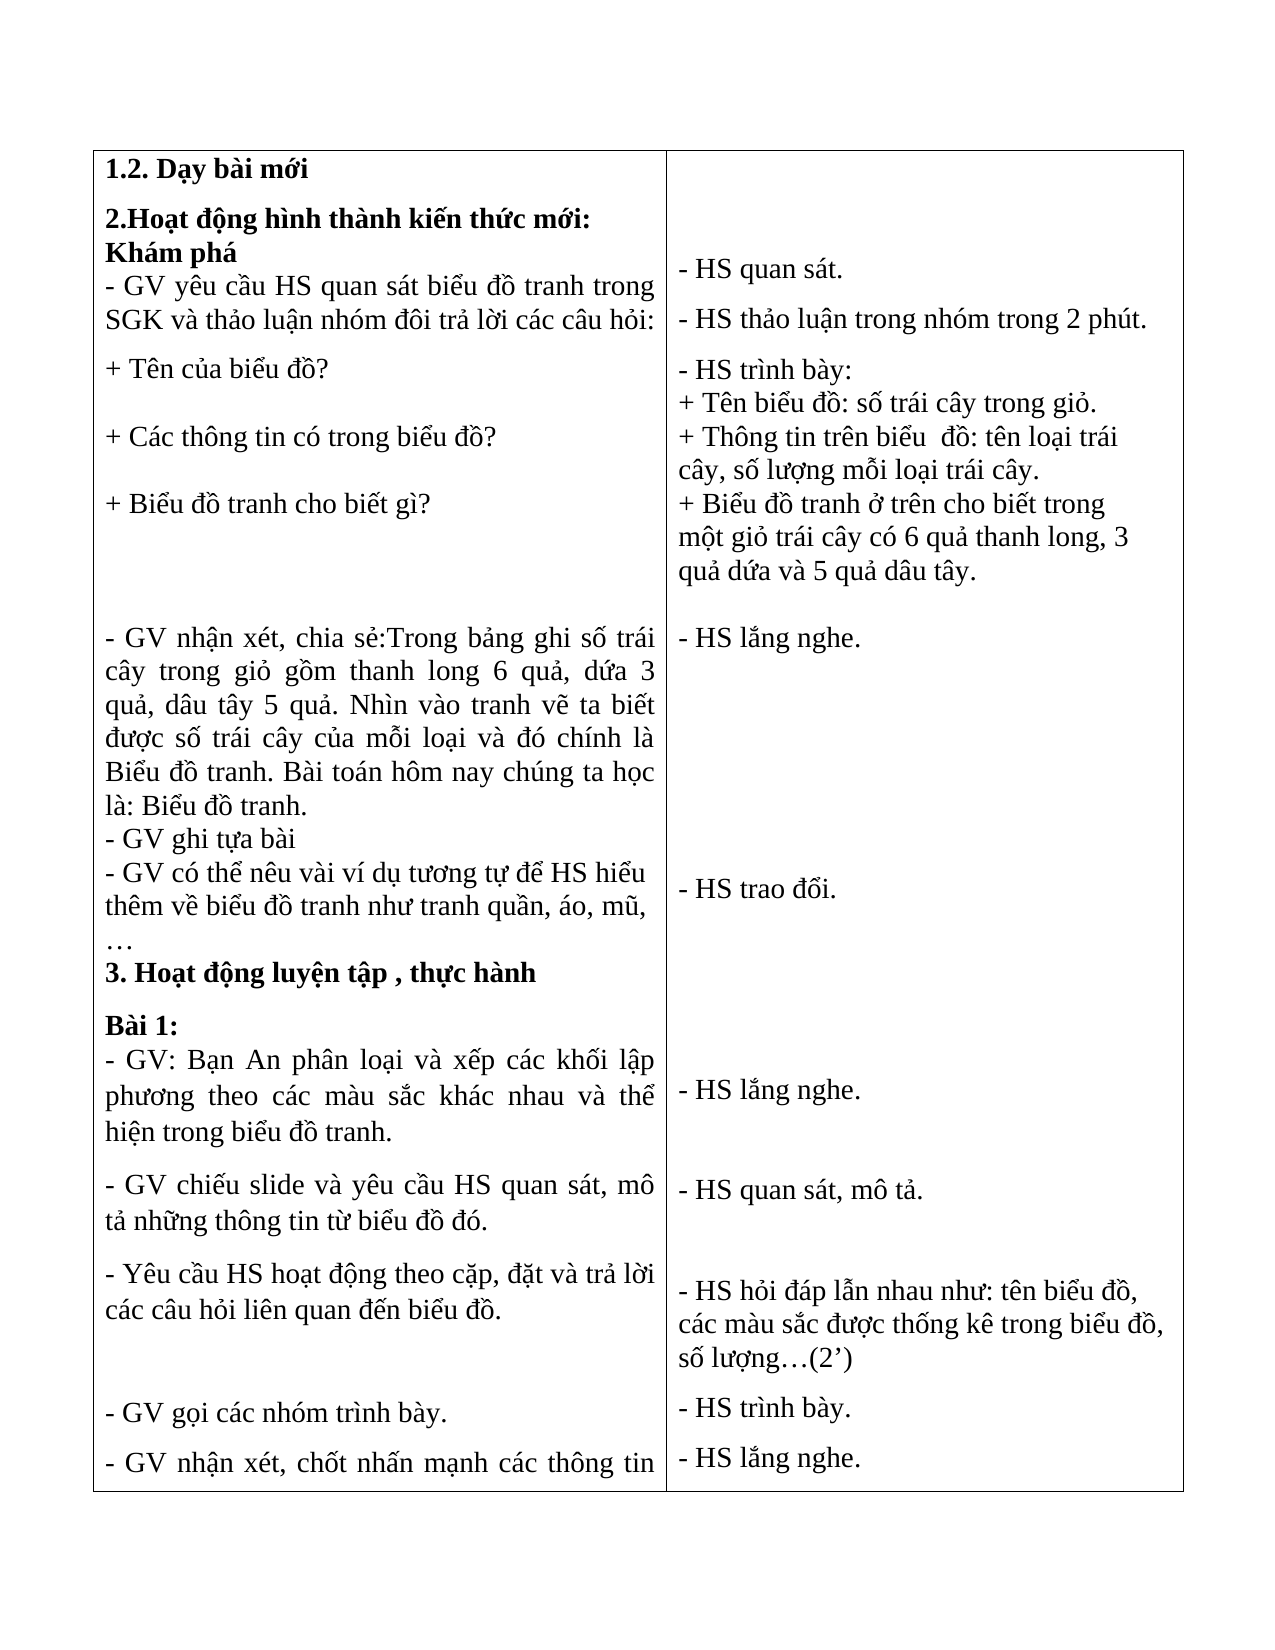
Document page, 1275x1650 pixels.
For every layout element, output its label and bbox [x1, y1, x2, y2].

table_cell [94, 151, 666, 1491]
table_cell [667, 151, 1183, 1491]
